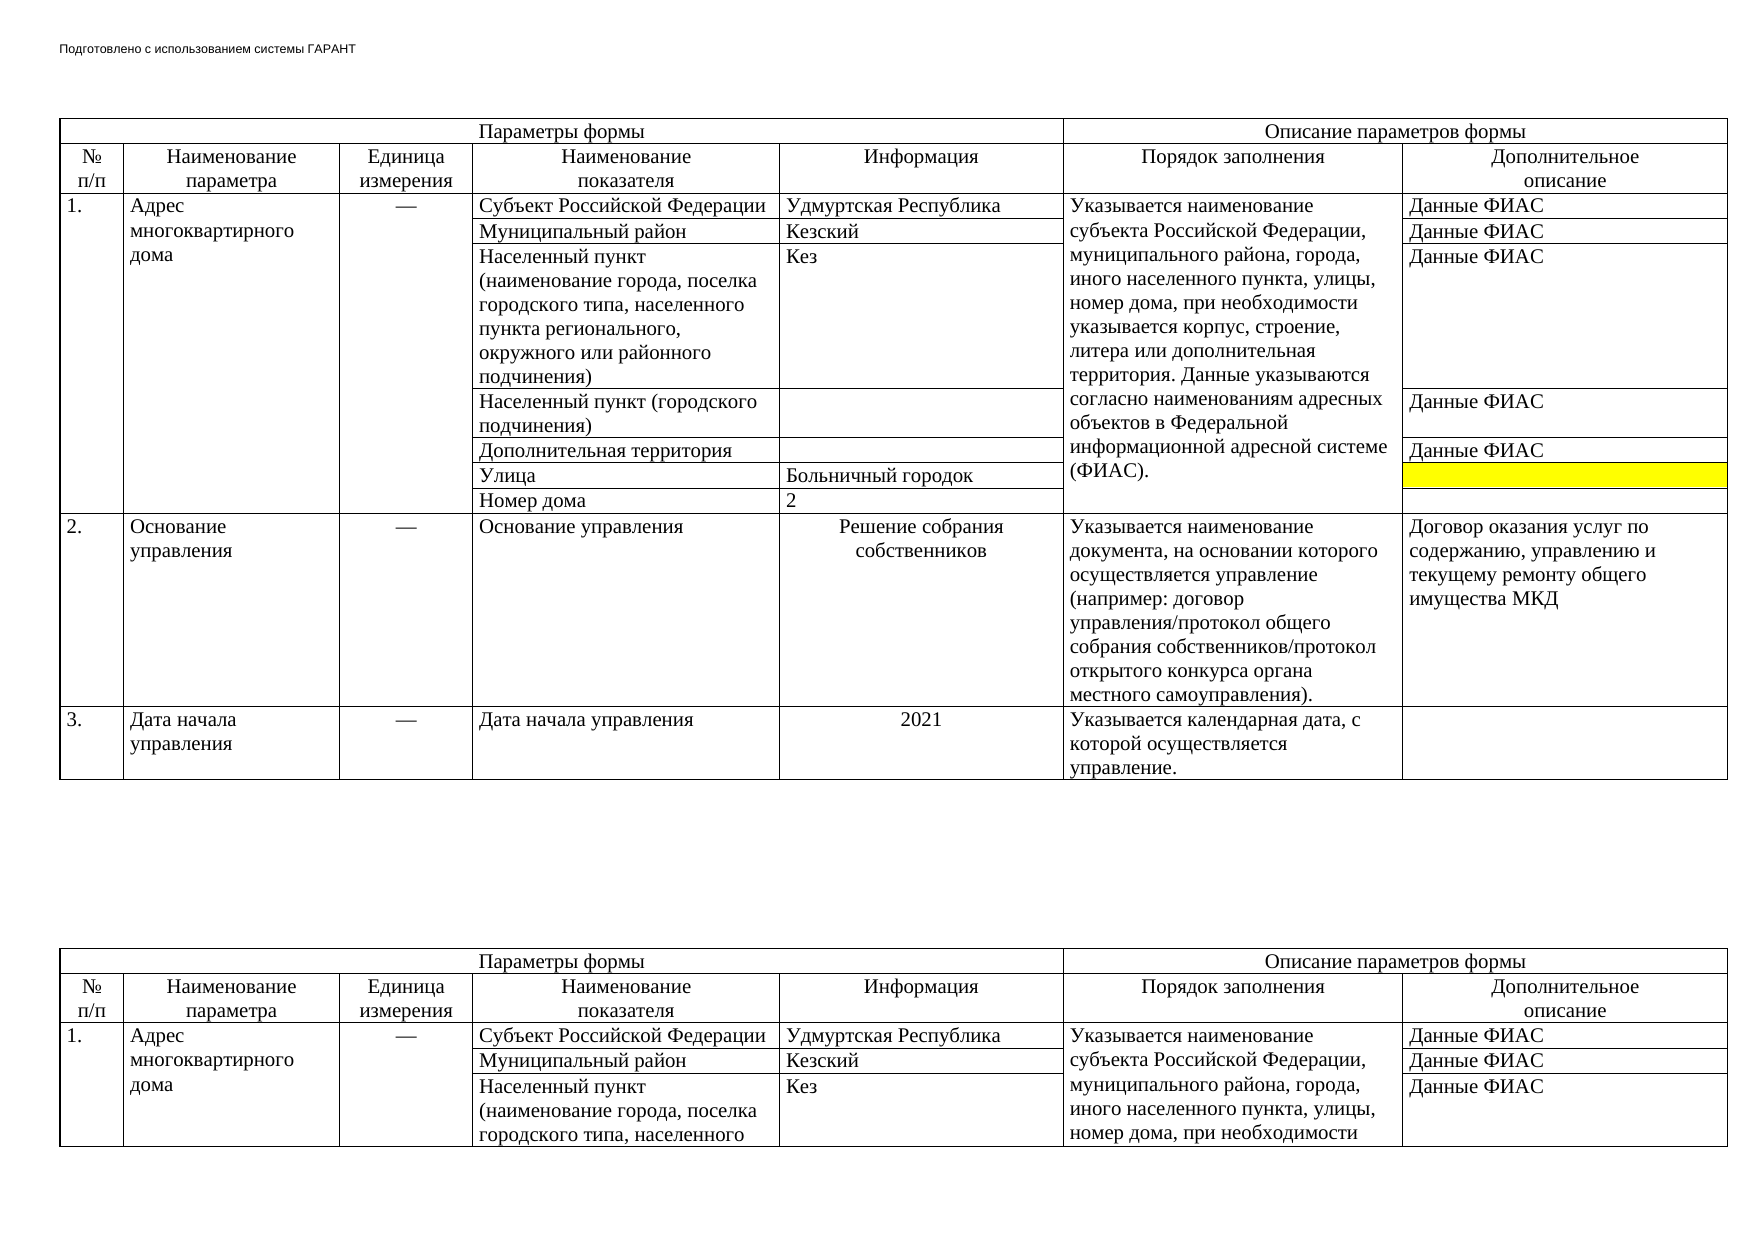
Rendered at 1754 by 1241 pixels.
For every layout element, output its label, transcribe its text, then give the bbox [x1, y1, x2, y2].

table_header Описание параметров формы [1064, 949, 1727, 973]
table_cell Данные ФИАС [1403, 1049, 1727, 1072]
table_cell Указывается наименование субъекта Российской Федерации, муниципального района, города, иного населенного пункта, улицы, номер дома, при необходимости указывается корпус, строение, литера или дополнительная территория. Данные указываются согласно наименованиям адресных объектов в Федеральной информационной адресной системе (ФИАС). [1064, 1023, 1402, 1146]
table_cell — [340, 707, 472, 779]
table_cell 2 [780, 489, 1063, 512]
table_cell Муниципальный район [473, 1049, 779, 1072]
table_cell Дополнительное описание [1403, 144, 1727, 192]
table_cell Указывается календарная дата, с которой осуществляется управление. [1064, 707, 1402, 779]
table_cell 3. [61, 707, 123, 779]
table_cell 1. [61, 194, 123, 512]
table_cell Кез [780, 1074, 1063, 1146]
table_cell 2. [61, 514, 123, 706]
table_cell Наименование параметра [124, 974, 339, 1022]
table_cell Населенный пункт (городского подчинения) [473, 389, 779, 437]
table_cell — [340, 514, 472, 706]
table_cell Кезский [780, 219, 1063, 243]
table_cell Дополнительная территория [473, 438, 779, 462]
table_cell Дата начала управления [473, 707, 779, 779]
table_cell Порядок заполнения [1064, 144, 1402, 192]
table_cell Субъект Российской Федерации [473, 1023, 779, 1047]
table_cell Данные ФИАС [1403, 194, 1727, 217]
table_cell Данные ФИАС [1403, 1023, 1727, 1047]
table_cell Удмуртская Республика [780, 194, 1063, 217]
table_cell Данные ФИАС [1403, 438, 1727, 462]
table_cell Населенный пункт (наименование города, поселка городского типа, населенного пункта регионального, окружного или районного подчинения) [473, 244, 779, 388]
table_cell Данные ФИАС [1403, 389, 1727, 437]
table_cell Наименование параметра [124, 144, 339, 192]
table_cell Информация [780, 144, 1063, 192]
table_cell [1403, 707, 1727, 779]
table_cell 2021 [780, 707, 1063, 779]
table_cell [780, 389, 1063, 437]
table_cell [1403, 489, 1727, 512]
table_cell Кезский [780, 1049, 1063, 1072]
table_cell Адрес многоквартирного дома [124, 194, 339, 512]
table_cell 1. [61, 1023, 123, 1146]
table_cell Решение собрания собственников [780, 514, 1063, 706]
table_cell Номер дома [473, 489, 779, 512]
table_cell Улица [473, 463, 779, 487]
table_cell Адрес многоквартирного дома [124, 1023, 339, 1146]
table_cell № п/п [61, 144, 123, 192]
table_cell Единица измерения [340, 144, 472, 192]
table_cell Данные ФИАС [1403, 244, 1727, 388]
table_header Описание параметров формы [1064, 119, 1727, 143]
table_cell Больничный городок [780, 463, 1063, 487]
table_cell [1403, 463, 1727, 487]
table_cell Указывается наименование документа, на основании которого осуществляется управление (например: договор управления/протокол общего собрания собственников/протокол открытого конкурса органа местного самоуправления). [1064, 514, 1402, 706]
table_cell Наименование показателя [473, 974, 779, 1022]
table_cell Наименование показателя [473, 144, 779, 192]
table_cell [473, 1074, 779, 1146]
table_cell Дополнительное описание [1403, 974, 1727, 1022]
table_cell Договор оказания услуг по содержанию, управлению и текущему ремонту общего имущества МКД [1403, 514, 1727, 706]
table_cell Основание управления [473, 514, 779, 706]
table_cell Данные ФИАС [1403, 219, 1727, 243]
table_cell Удмуртская Республика [780, 1023, 1063, 1047]
table_cell Единица измерения [340, 974, 472, 1022]
table_cell № п/п [61, 974, 123, 1022]
table_cell Дата начала управления [124, 707, 339, 779]
table_cell Муниципальный район [473, 219, 779, 243]
table_header Параметры формы [61, 949, 1063, 973]
table_cell — [340, 1023, 472, 1146]
table_header Параметры формы [61, 119, 1063, 143]
table_cell Порядок заполнения [1064, 974, 1402, 1022]
table_cell Информация [780, 974, 1063, 1022]
table_cell [780, 438, 1063, 462]
table_cell — [340, 194, 472, 512]
table_cell Субъект Российской Федерации [473, 194, 779, 217]
table_cell Кез [780, 244, 1063, 388]
table_cell Указывается наименование субъекта Российской Федерации, муниципального района, города, иного населенного пункта, улицы, номер дома, при необходимости указывается корпус, строение, литера или дополнительная территория. Данные указываются согласно наименованиям адресных объектов в Федеральной информационной адресной системе (ФИАС). [1064, 194, 1402, 512]
table_cell Данные ФИАС [1403, 1074, 1727, 1146]
table_cell Основание управления [124, 514, 339, 706]
